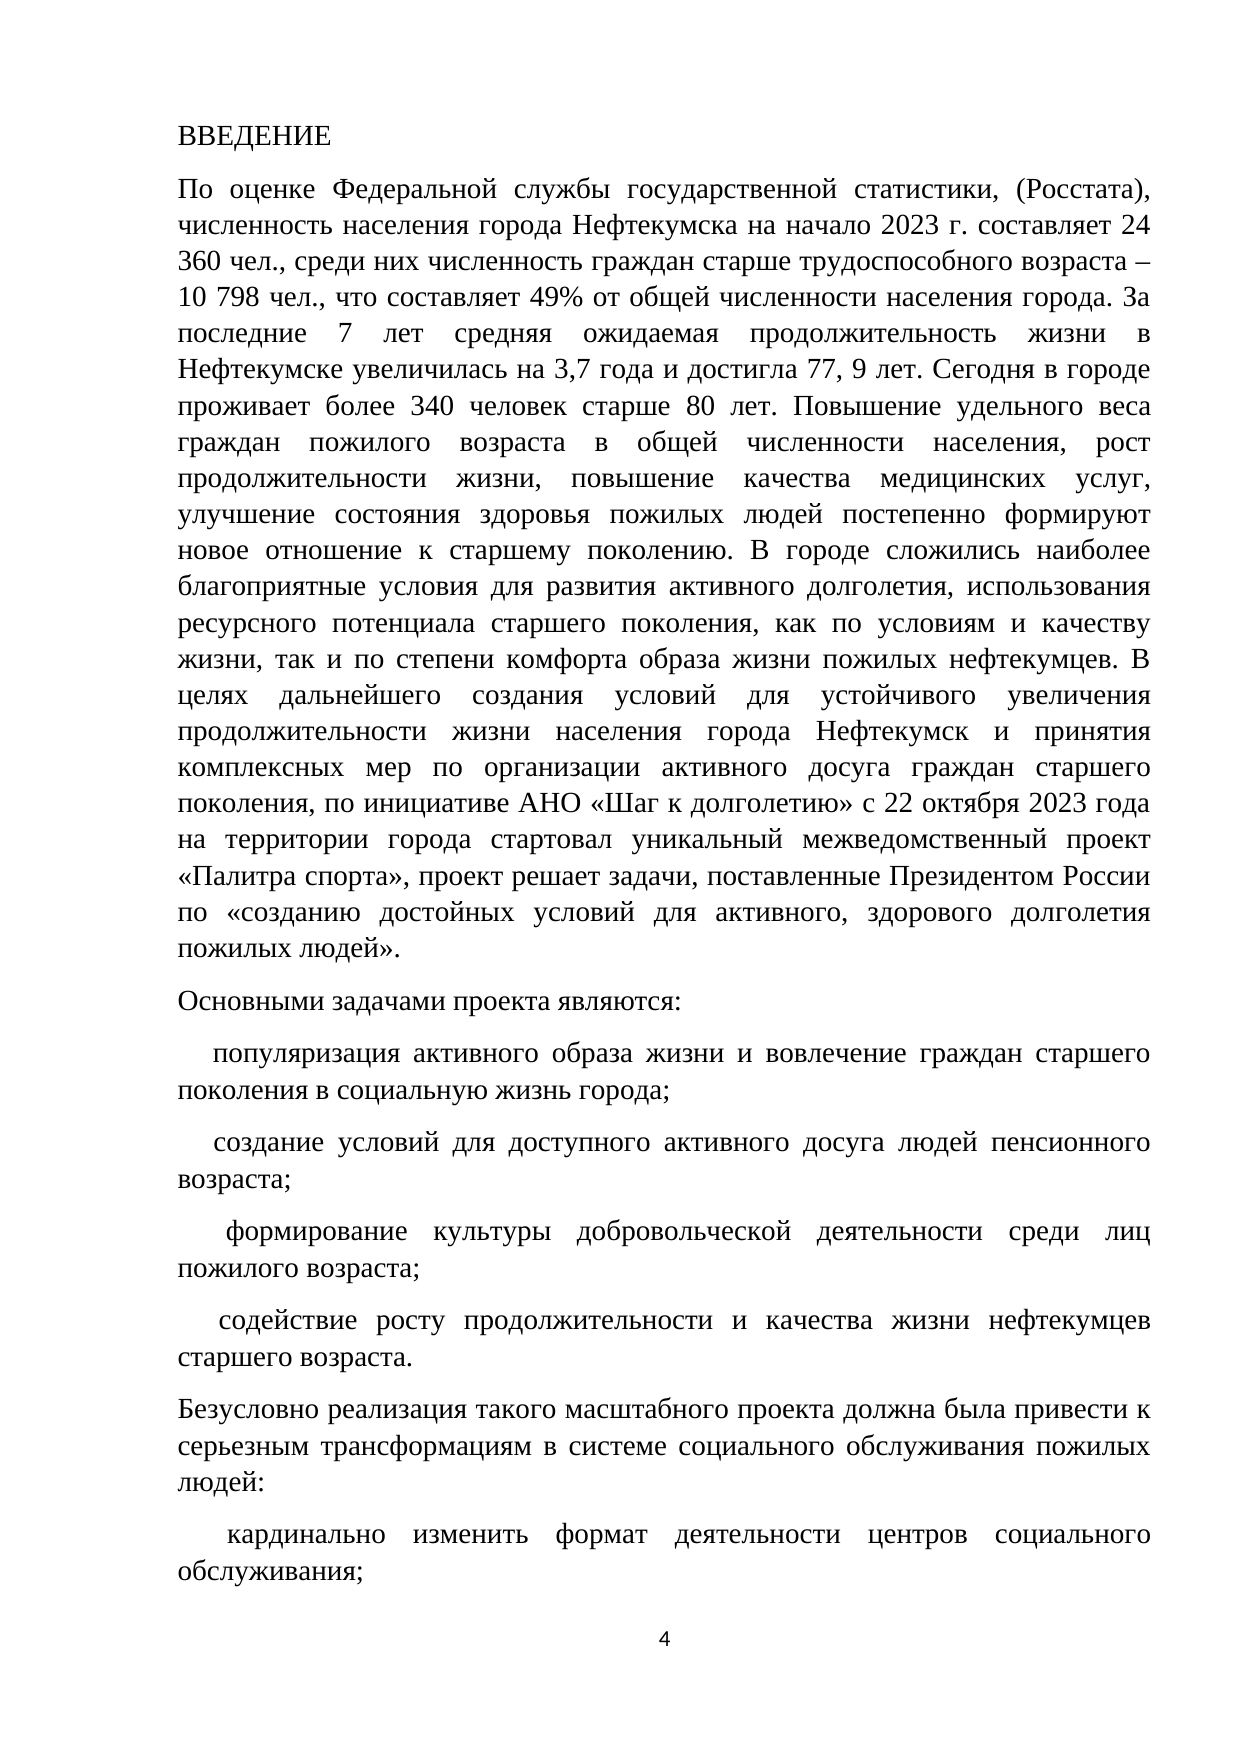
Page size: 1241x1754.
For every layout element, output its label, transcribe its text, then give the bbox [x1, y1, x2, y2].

text  создание условий для доступного активного досуга людей пенсионного возраста; [177, 1124, 1152, 1194]
text По оценке Федеральной службы государственной статистики, (Росстата), численность населения города Нефтекумска на начало 2023 г. составляет 24 360 чел., среди них численность граждан старше трудоспособного возраста – 10 798 чел., что составляет 49% от общей численности населения города. За последние 7 лет средняя ожидаемая продолжительность жизни в Нефтекумске увеличилась на 3,7 года и достигла 77, 9 лет. Сегодня в городе проживает более 340 человек старше 80 лет. Повышение удельного веса граждан пожилого возраста в общей численности населения, рост продолжительности жизни, повышение качества медицинских услуг, улучшение состояния здоровья пожилых людей постепенно формируют новое отношение к старшему поколению. В городе сложились наиболее благоприятные условия для развития активного долголетия, использования ресурсного потенциала старшего поколения, как по условиям и качеству жизни, так и по степени комфорта образа жизни пожилых нефтекумцев. В целях дальнейшего создания условий для устойчивого увеличения продолжительности жизни населения города Нефтекумск и принятия комплексных мер по организации активного досуга граждан старшего поколения, по инициативе АНО «Шаг к долголетию» с 22 октября 2023 года на территории города стартовал уникальный межведомственный проект «Палитра спорта», проект решает задачи, поставленные Президентом России по «созданию достойных условий для активного, здорового долголетия пожилых людей». [177, 171, 1152, 963]
text  популяризация активного образа жизни и вовлечение граждан старшего поколения в социальную жизнь города; [177, 1036, 1152, 1105]
text Безусловно реализация такого масштабного проекта должна была привести к серьезным трансформациям в системе социального обслуживания пожилых людей: [177, 1391, 1152, 1497]
text Основными задачами проекта являются: [177, 983, 1152, 1016]
text ВВЕДЕНИЕ [177, 118, 1152, 152]
text  кардинально изменить формат деятельности центров социального обслуживания; [177, 1517, 1152, 1586]
text  содействие росту продолжительности и качества жизни нефтекумцев старшего возраста. [177, 1302, 1152, 1372]
text  формирование культуры добровольческой деятельности среди лиц пожилого возраста; [177, 1213, 1152, 1283]
